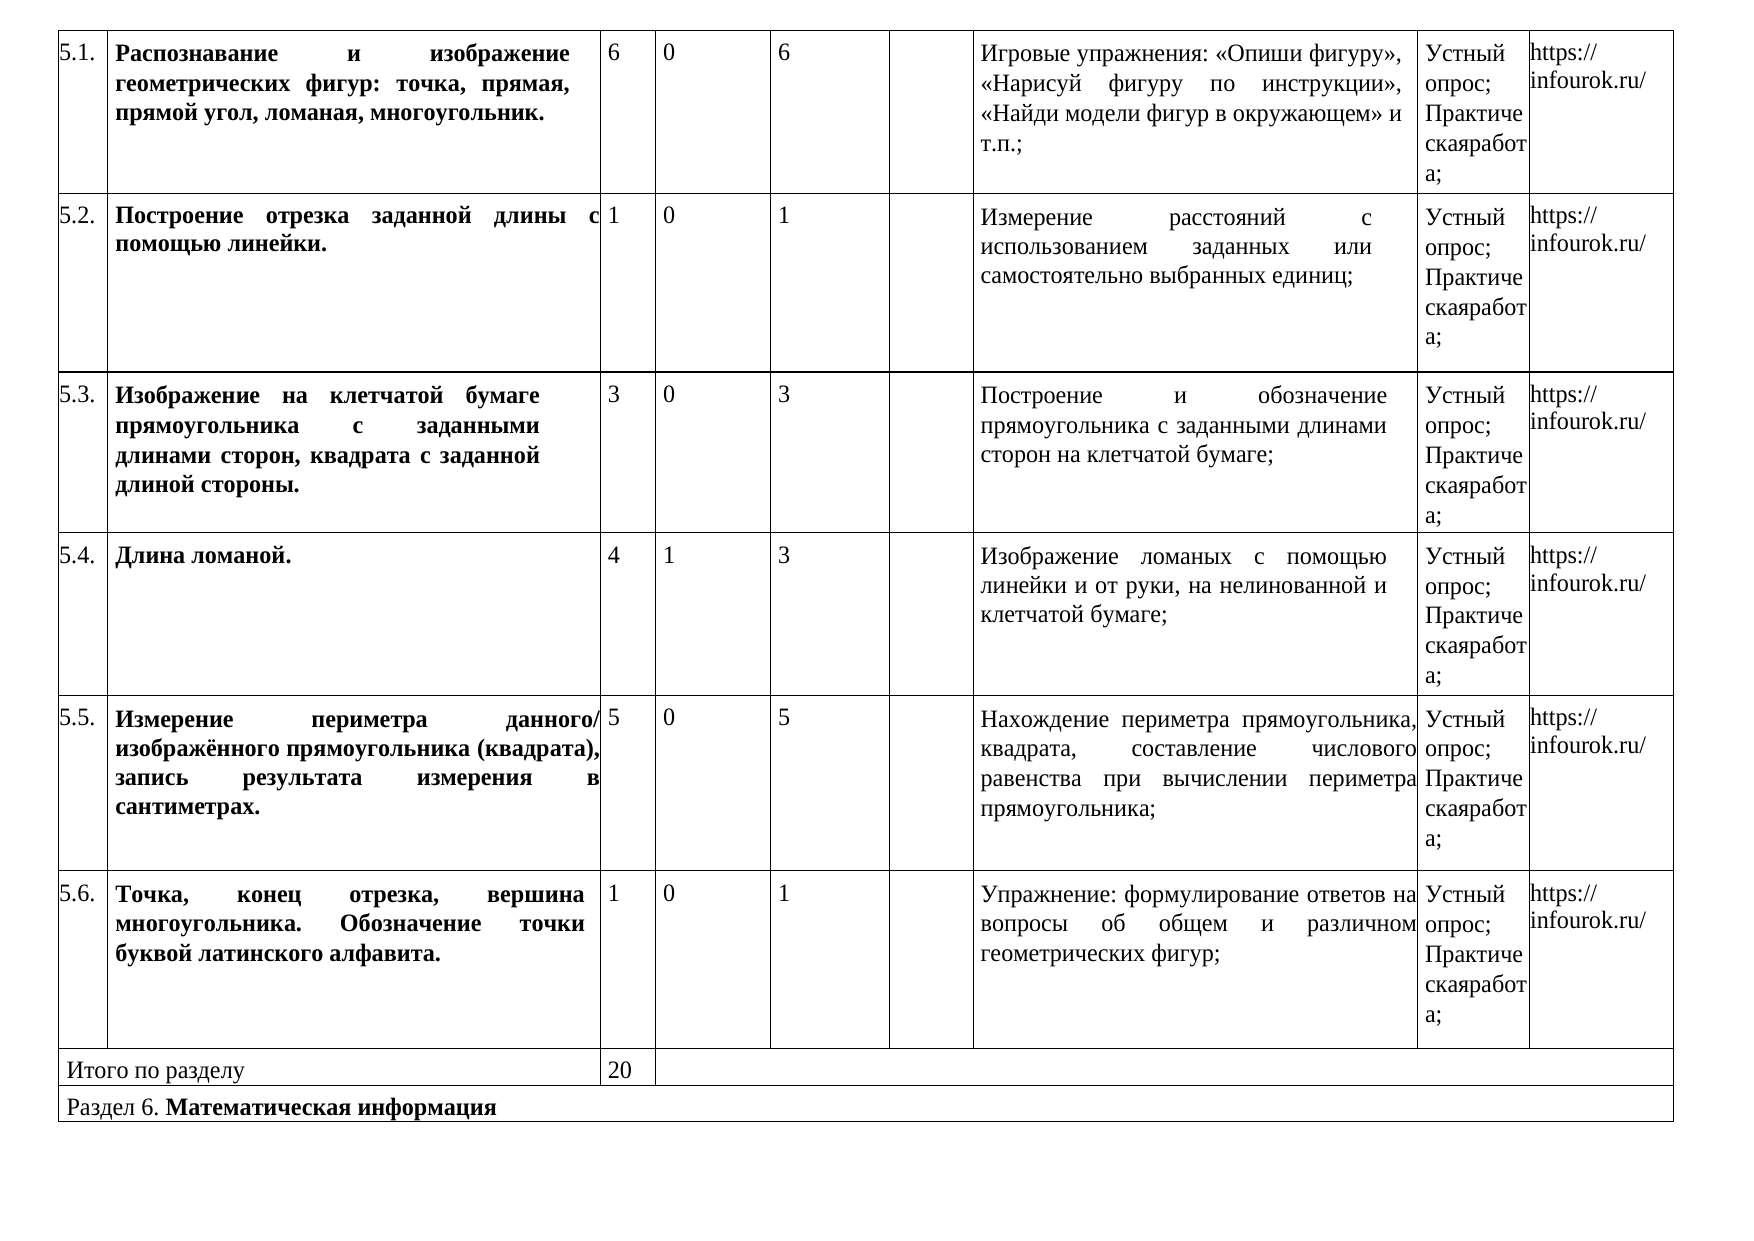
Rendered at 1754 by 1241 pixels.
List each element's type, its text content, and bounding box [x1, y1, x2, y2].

table_cell Нахождение периметра прямоугольника, квадрата, составление числового равенства при вычислении периметра прямоугольника; [974, 696, 1417, 870]
table_cell Устный опрос; Практическаяработа; [1418, 31, 1529, 193]
table_cell [890, 696, 973, 870]
table_cell Изображение на клетчатой бумаге прямоугольника с заданными длинами сторон, квадрата с заданной длиной стороны. [108, 373, 600, 532]
table_cell Построение отрезка заданной длины с помощью линейки. [108, 194, 600, 371]
table_cell 3 [771, 373, 889, 532]
table_cell 1 [771, 871, 889, 1048]
table_cell Раздел 6. Математическая информация [59, 1086, 1673, 1121]
table_cell Устный опрос; Практическаяработа; [1418, 871, 1529, 1048]
table_cell Итого по разделу [59, 1049, 600, 1084]
table_cell Устный опрос; Практическаяработа; [1418, 194, 1529, 371]
table_cell https://infourok.ru/ [1530, 31, 1673, 193]
table_cell Длина ломаной. [108, 533, 600, 695]
table_cell Построение и обозначение прямоугольника с заданными длинами сторон на клетчатой бумаге; [974, 373, 1417, 532]
table_cell 20 [601, 1049, 655, 1084]
table_cell 4 [601, 533, 655, 695]
table_cell 3 [771, 533, 889, 695]
table_cell 0 [656, 373, 770, 532]
table_cell [656, 1049, 1673, 1084]
table_cell 5 [771, 696, 889, 870]
table_cell 0 [656, 696, 770, 870]
table_cell 0 [656, 194, 770, 371]
table_cell 1 [601, 871, 655, 1048]
table_cell Устный опрос; Практическаяработа; [1418, 533, 1529, 695]
table_cell Распознавание и изображение геометрических фигур: точка, прямая, прямой угол, ломаная, многоугольник. [108, 31, 600, 193]
table_cell 5 [601, 696, 655, 870]
table_cell 5.1. [59, 31, 107, 193]
table_cell https://infourok.ru/ [1530, 871, 1673, 1048]
table_cell [890, 31, 973, 193]
table_cell 3 [601, 373, 655, 532]
table_cell 6 [771, 31, 889, 193]
table_cell 5.4. [59, 533, 107, 695]
table_cell Изображение ломаных с помощью линейки и от руки, на нелинованной и клетчатой бумаге; [974, 533, 1417, 695]
table_cell Устный опрос; Практическаяработа; [1418, 696, 1529, 870]
table_cell Измерение расстояний с использованием заданных или самостоятельно выбранных единиц; [974, 194, 1417, 371]
table_cell 5.6. [59, 871, 107, 1048]
table_cell 1 [601, 194, 655, 371]
table_cell Измерение периметра данного/ изображённого прямоугольника (квадрата), запись результата измерения в сантиметрах. [108, 696, 600, 870]
table_cell 1 [771, 194, 889, 371]
table_cell 0 [656, 31, 770, 193]
table_cell [890, 194, 973, 371]
table_cell 0 [656, 871, 770, 1048]
table_cell [890, 533, 973, 695]
table_cell https://infourok.ru/ [1530, 696, 1673, 870]
table_cell https://infourok.ru/ [1530, 533, 1673, 695]
table_cell Игровые упражнения: «Опиши фигуру», «Нарисуй фигуру по инструкции», «Найди модели фигур в окружающем» и т.п.; [974, 31, 1417, 193]
table_cell 5.5. [59, 696, 107, 870]
table_cell Точка, конец отрезка, вершина многоугольника. Обозначение точки буквой латинского алфавита. [108, 871, 600, 1048]
table_cell https://infourok.ru/ [1530, 194, 1673, 371]
table_cell [890, 373, 973, 532]
table_cell 5.3. [59, 373, 107, 532]
table_cell https://infourok.ru/ [1530, 373, 1673, 532]
table_cell [890, 871, 973, 1048]
table_cell 1 [656, 533, 770, 695]
table_cell 5.2. [59, 194, 107, 371]
table_cell 6 [601, 31, 655, 193]
table_cell Устный опрос; Практическаяработа; [1418, 373, 1529, 532]
table_cell Упражнение: формулирование ответов на вопросы об общем и различном геометрических фигур; [974, 871, 1417, 1048]
